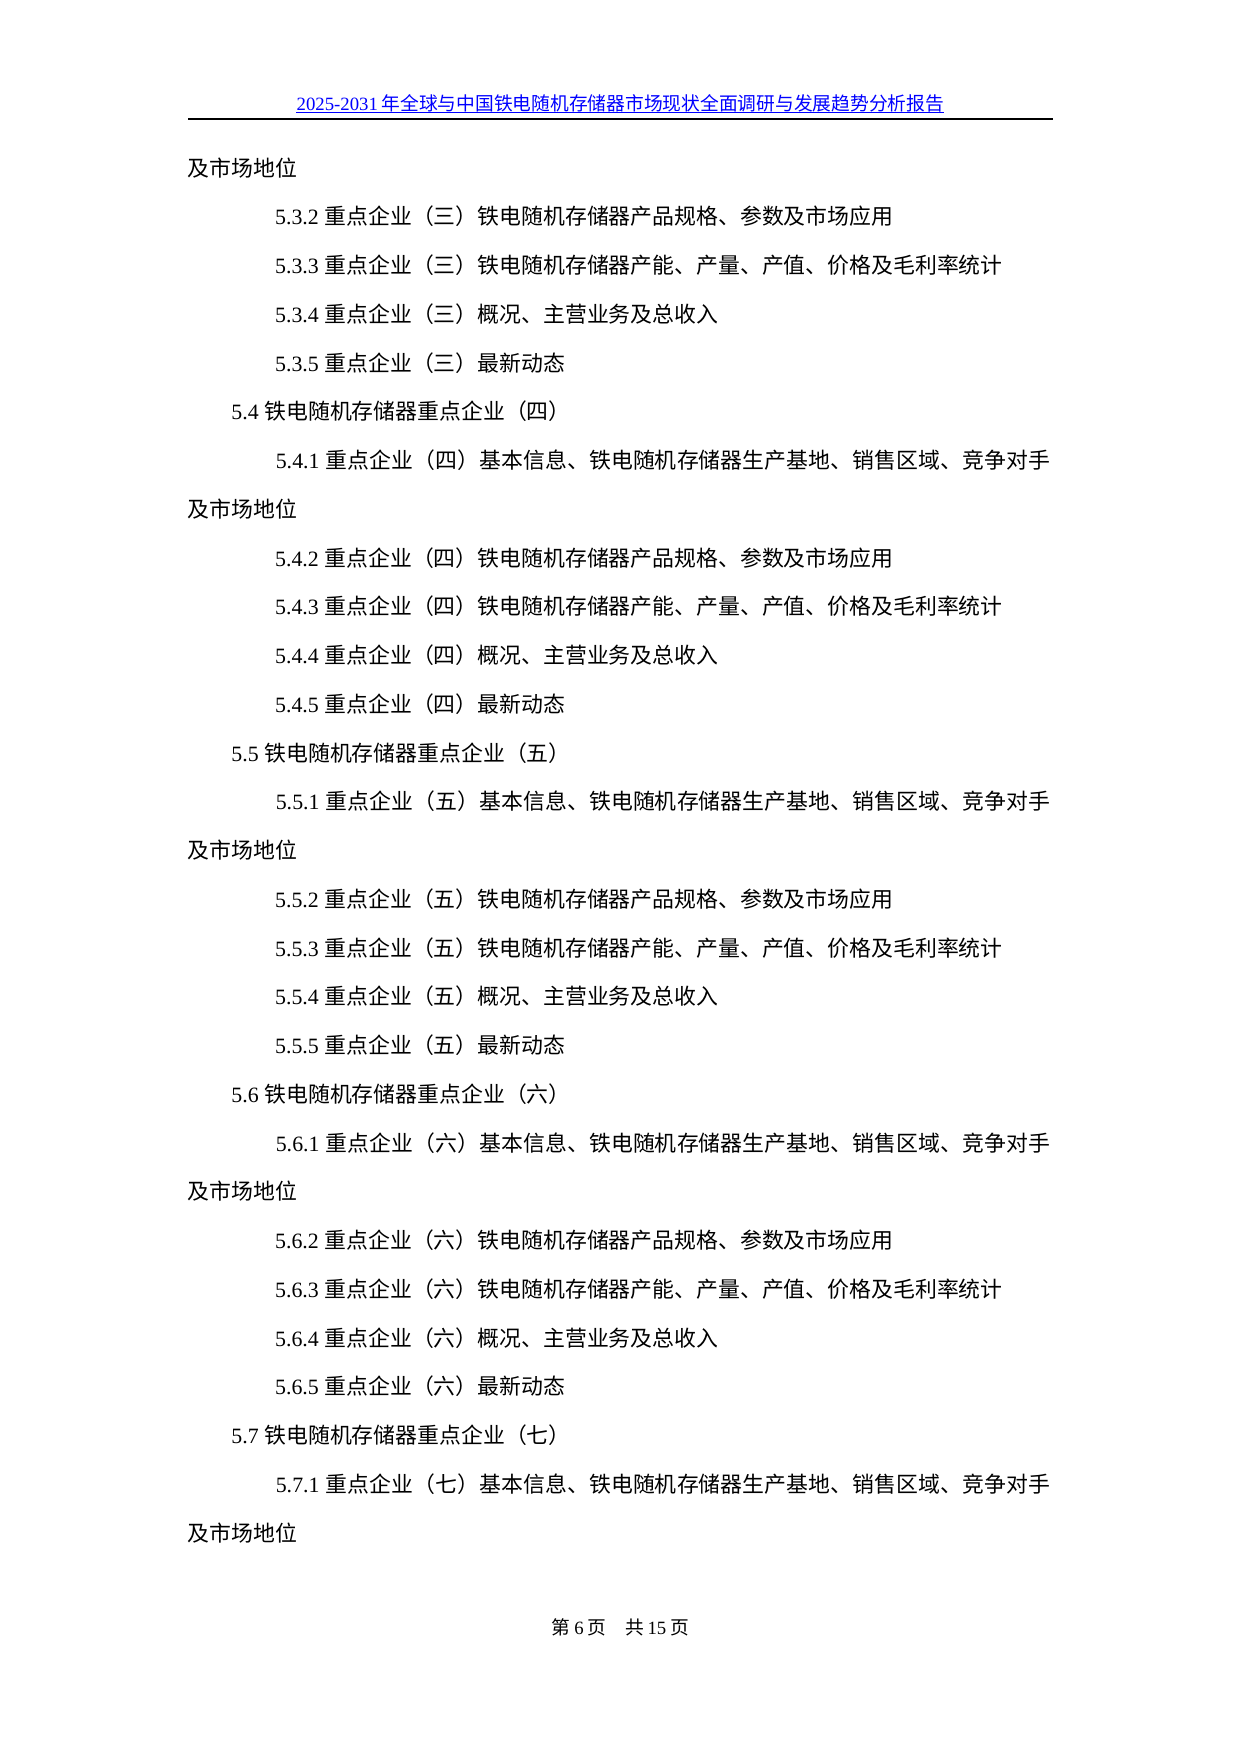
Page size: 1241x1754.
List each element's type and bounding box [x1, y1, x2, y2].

text [187, 150, 1053, 1548]
